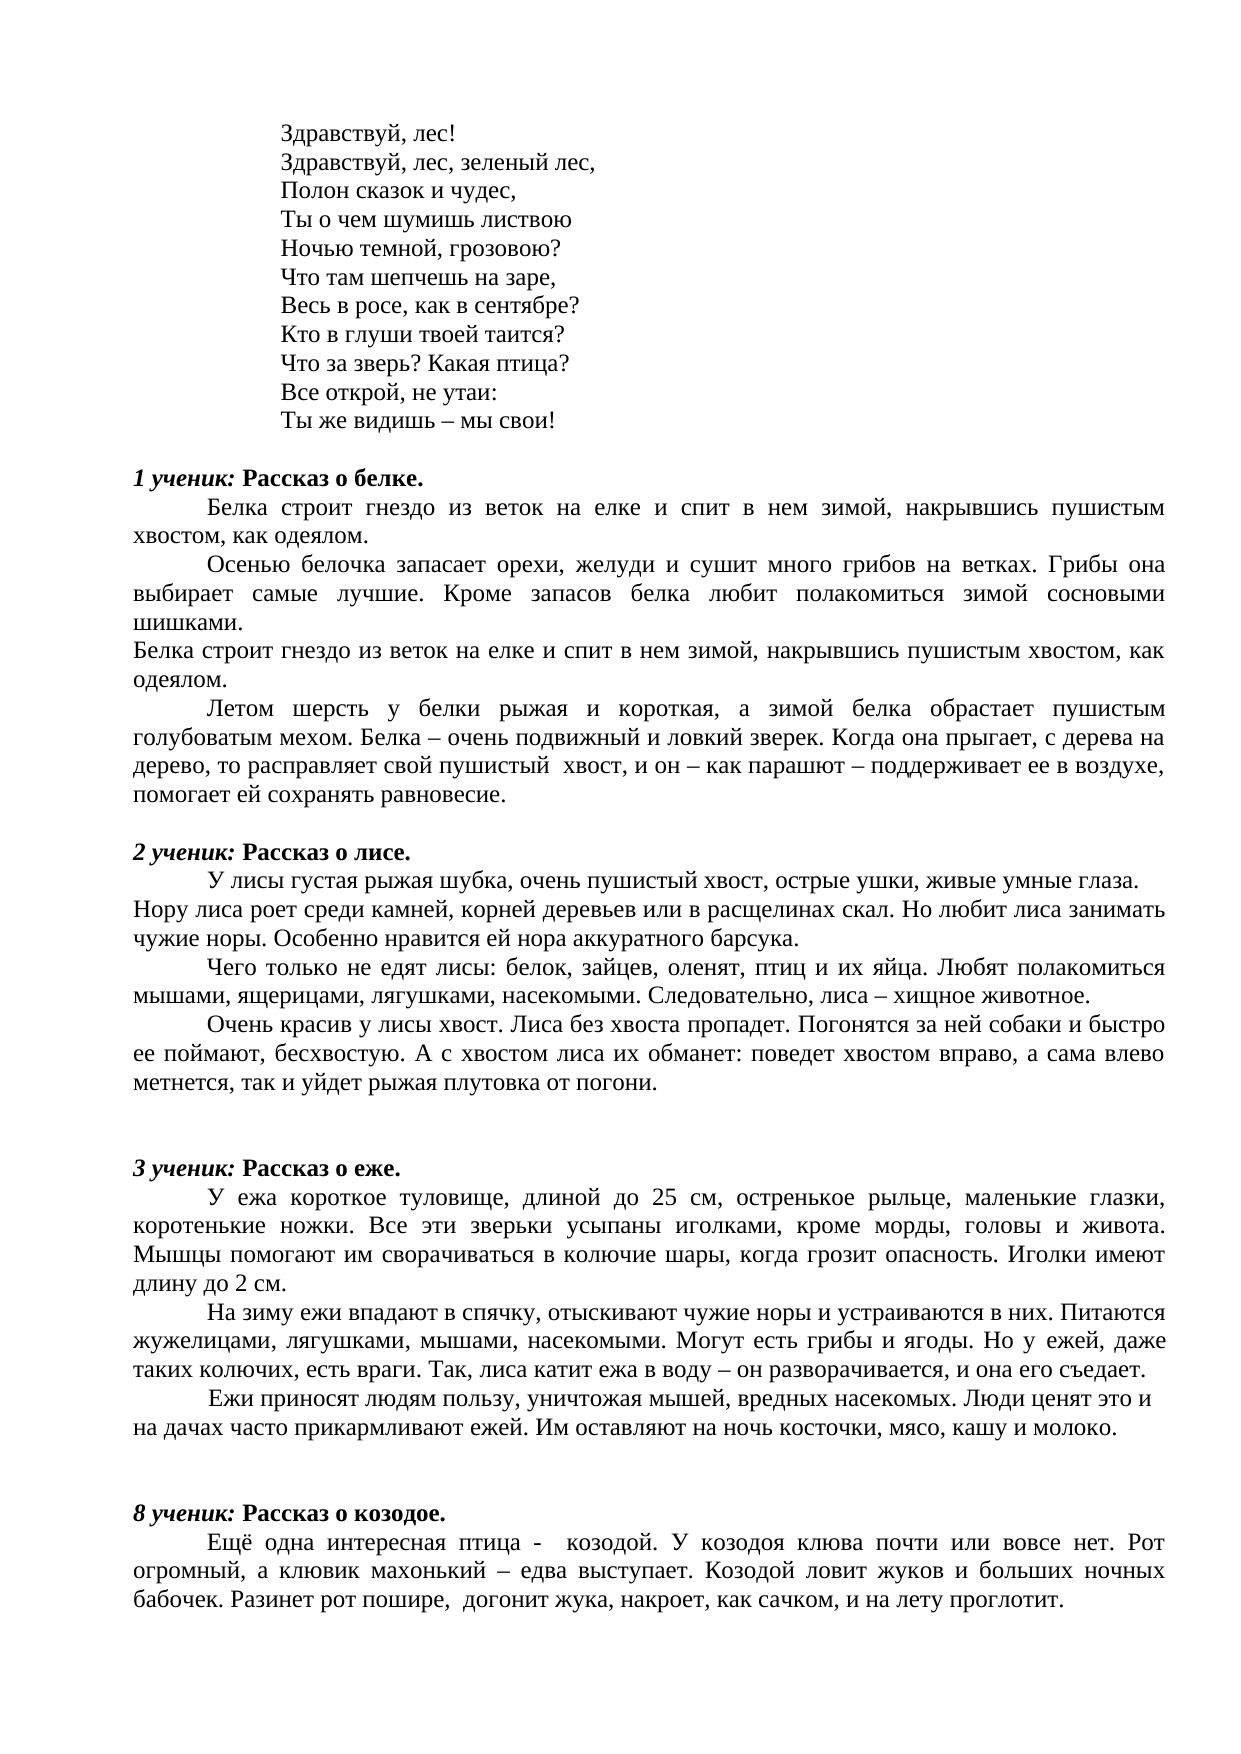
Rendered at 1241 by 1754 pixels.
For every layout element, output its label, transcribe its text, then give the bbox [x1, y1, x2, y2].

text 2 ученик: Рассказ о лисе. [133, 837, 1167, 866]
text Летом шерсть у белки рыжая и короткая, а зимой белка обрастает пушистым голубоватым мехом. Белка – очень подвижный и ловкий зверек. Когда она прыгает, с дерева на дерево, то расправляет свой пушистый хвост, и он – как парашют – поддерживает ее в воздухе, помогает ей сохранять равновесие. [133, 693, 1167, 808]
text Нору лиса роет среди камней, корней деревьев или в расщелинах скал. Но любит лиса занимать чужие норы. Особенно нравится ей нора аккуратного барсука. [133, 894, 1167, 952]
text Полон сказок и чудес, [133, 176, 1167, 204]
text 8 ученик: Рассказ о козодое. [133, 1498, 1167, 1527]
text Ты о чем шумишь листвою [133, 204, 1167, 233]
text Ночью темной, грозовою? [133, 233, 1167, 262]
text 1 ученик: Рассказ о белке. [133, 463, 1167, 492]
text Осенью белочка запасает орехи, желуди и сушит много грибов на ветках. Грибы она выбирает самые лучшие. Кроме запасов белка любит полакомиться зимой сосновыми шишками. [133, 549, 1167, 636]
text Кто в глуши твоей таится? [133, 319, 1167, 348]
text Очень красив у лисы хвост. Лиса без хвоста пропадет. Погонятся за ней собаки и быстро ее поймают, бесхвостую. А с хвостом лиса их обманет: поведет хвостом вправо, а сама влево метнется, так и уйдет рыжая плутовка от погони. [133, 1009, 1167, 1096]
text У ежа короткое туловище, длиной до 25 см, остренькое рыльце, маленькие глазки, коротенькие ножки. Все эти зверьки усыпаны иголками, кроме морды, головы и живота. Мышцы помогают им сворачиваться в колючие шары, когда грозит опасность. Иголки имеют длину до 2 см. [133, 1182, 1167, 1297]
text Ты же видишь – мы свои! [133, 406, 1167, 434]
text Все открой, не утаи: [133, 377, 1167, 406]
text Здравствуй, лес, зеленый лес, [133, 147, 1167, 176]
text На зиму ежи впадают в спячку, отыскивают чужие норы и устраиваются в них. Питаются жужелицами, лягушками, мышами, насекомыми. Могут есть грибы и ягоды. Но у ежей, даже таких колючих, есть враги. Так, лиса катит ежа в воду – он разворачивается, и она его съедает. [133, 1297, 1167, 1383]
text Здравствуй, лес! [133, 118, 1167, 147]
text Что там шепчешь на заре, [133, 262, 1167, 291]
text Белка строит гнездо из веток на елке и спит в нем зимой, накрывшись пушистым хвостом, как одеялом. [133, 636, 1167, 693]
text Ежи приносят людям пользу, уничтожая мышей, вредных насекомых. Люди ценят это и на дачах часто прикармливают ежей. Им оставляют на ночь косточки, мясо, кашу и молоко. [133, 1383, 1167, 1441]
text Чего только не едят лисы: белок, зайцев, оленят, птиц и их яйца. Любят полакомиться мышами, ящерицами, лягушками, насекомыми. Следовательно, лиса – хищное животное. [133, 952, 1167, 1009]
text 3 ученик: Рассказ о еже. [133, 1153, 1167, 1182]
text Белка строит гнездо из веток на елке и спит в нем зимой, накрывшись пушистым хвостом, как одеялом. [133, 492, 1167, 549]
text Весь в росе, как в сентябре? [133, 291, 1167, 319]
text Ещё одна интересная птица - козодой. У козодоя клюва почти или вовсе нет. Рот огромный, а клювик махонький – едва выступает. Козодой ловит жуков и больших ночных бабочек. Разинет рот пошире, догонит жука, накроет, как сачком, и на лету проглотит. [133, 1527, 1167, 1613]
text Что за зверь? Какая птица? [133, 348, 1167, 377]
text У лисы густая рыжая шубка, очень пушистый хвост, острые ушки, живые умные глаза. [133, 866, 1167, 894]
